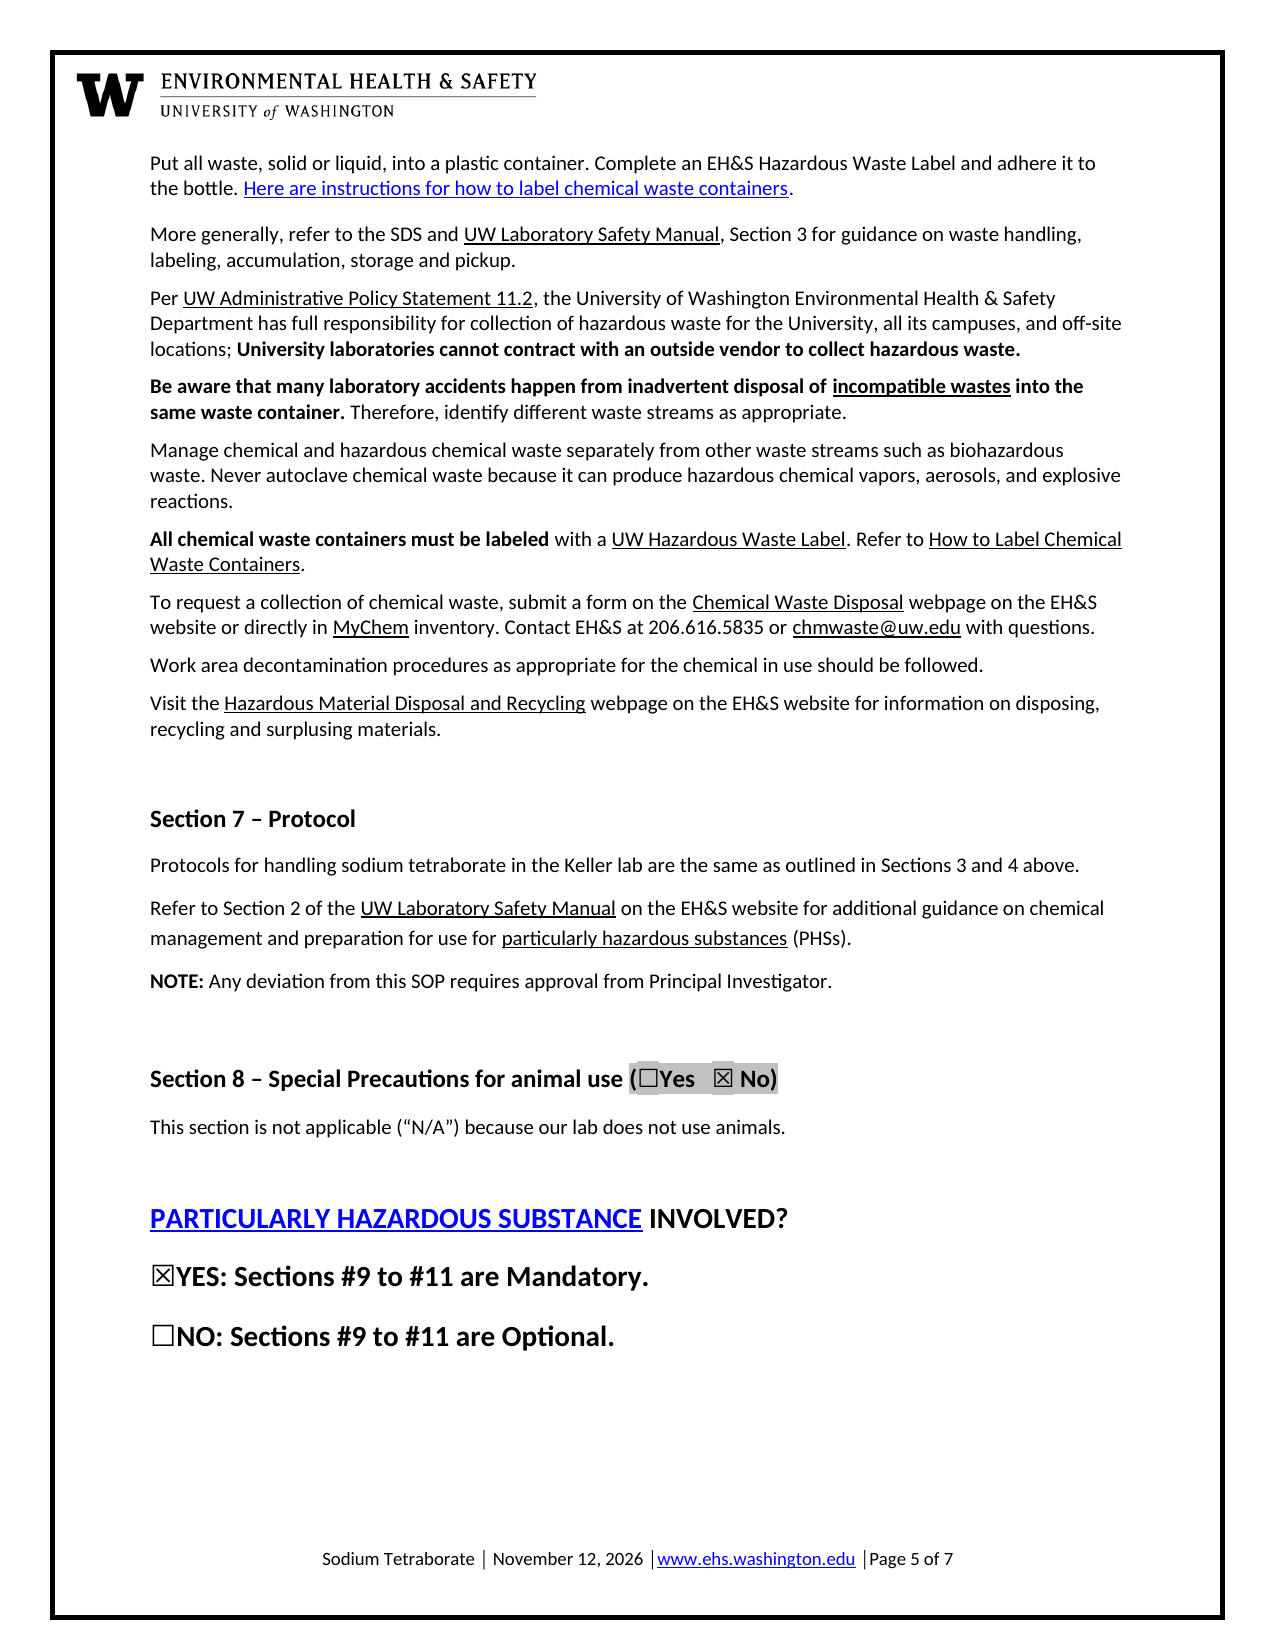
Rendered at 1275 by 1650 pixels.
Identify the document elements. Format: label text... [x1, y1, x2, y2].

text PARTICULARLY HAZARDOUS SUBSTANCE INVOLVED? [150, 1200, 1125, 1235]
text This section is not applicable (“N/A”) because our lab does not use animals. [150, 1114, 1125, 1139]
text Refer to Section 2 of the UW Laboratory Safety Manual on the EH&S website for additional guidance on chemical management and preparation for use for particularly hazardous substances (PHSs). [150, 895, 1125, 951]
text Work area decontamination procedures as appropriate for the chemical in use should be followed. [150, 652, 1125, 678]
text NO: Sections #9 to #11 are Optional. [150, 1315, 1125, 1355]
text Be aware that many laboratory accidents happen from inadvertent disposal of incompatible wastes into the same waste container. Therefore, identify different waste streams as appropriate. [150, 374, 1125, 424]
text To request a collection of chemical waste, submit a form on the Chemical Waste Disposal webpage on the EH&S website or directly in MyChem inventory. Contact EH&S at 206.616.5835 or chmwaste@uw.edu with questions. [150, 589, 1125, 640]
text Per UW Administrative Policy Statement 11.2, the University of Washington Environmental Health & Safety Department has full responsibility for collection of hazardous waste for the University, all its campuses, and off-site locations; University laboratories cannot contract with an outside vendor to collect hazardous waste. [150, 285, 1125, 361]
text Manage chemical and hazardous chemical waste separately from other waste streams such as biohazardous waste. Never autoclave chemical waste because it can produce hazardous chemical vapors, aerosols, and explosive reactions. [150, 437, 1125, 513]
subtitle Section 7 – Protocol [150, 803, 1125, 833]
text Visit the Hazardous Material Disposal and Recycling webpage on the EH&S website for information on disposing, recycling and surplusing materials. [150, 690, 1125, 741]
subtitle Section 8 – Special Precautions for animal use (Yes No) [734, 1061, 1125, 1095]
text NOTE: Any deviation from this SOP requires approval from Principal Investigator. [150, 968, 1125, 993]
text YES: Sections #9 to #11 are Mandatory. [150, 1255, 1125, 1295]
text Protocols for handling sodium tetraborate in the Keller lab are the same as outlined in Sections 3 and 4 above. [150, 852, 1125, 877]
text All chemical waste containers must be labeled with a UW Hazardous Waste Label. Refer to How to Label Chemical Waste Containers. [150, 526, 1125, 577]
subtitle Section 8 – Special Precautions for animal use (Yes No) [150, 1061, 637, 1095]
text Put all waste, solid or liquid, into a plastic container. Complete an EH&S Hazardous Waste Label and adhere it to the bottle. Here are instructions for how to label chemical waste containers. [150, 150, 1125, 201]
text More generally, refer to the SDS and UW Laboratory Safety Manual, Section 3 for guidance on waste handling, labeling, accumulation, storage and pickup. [150, 222, 1125, 272]
picture [76, 73, 537, 120]
